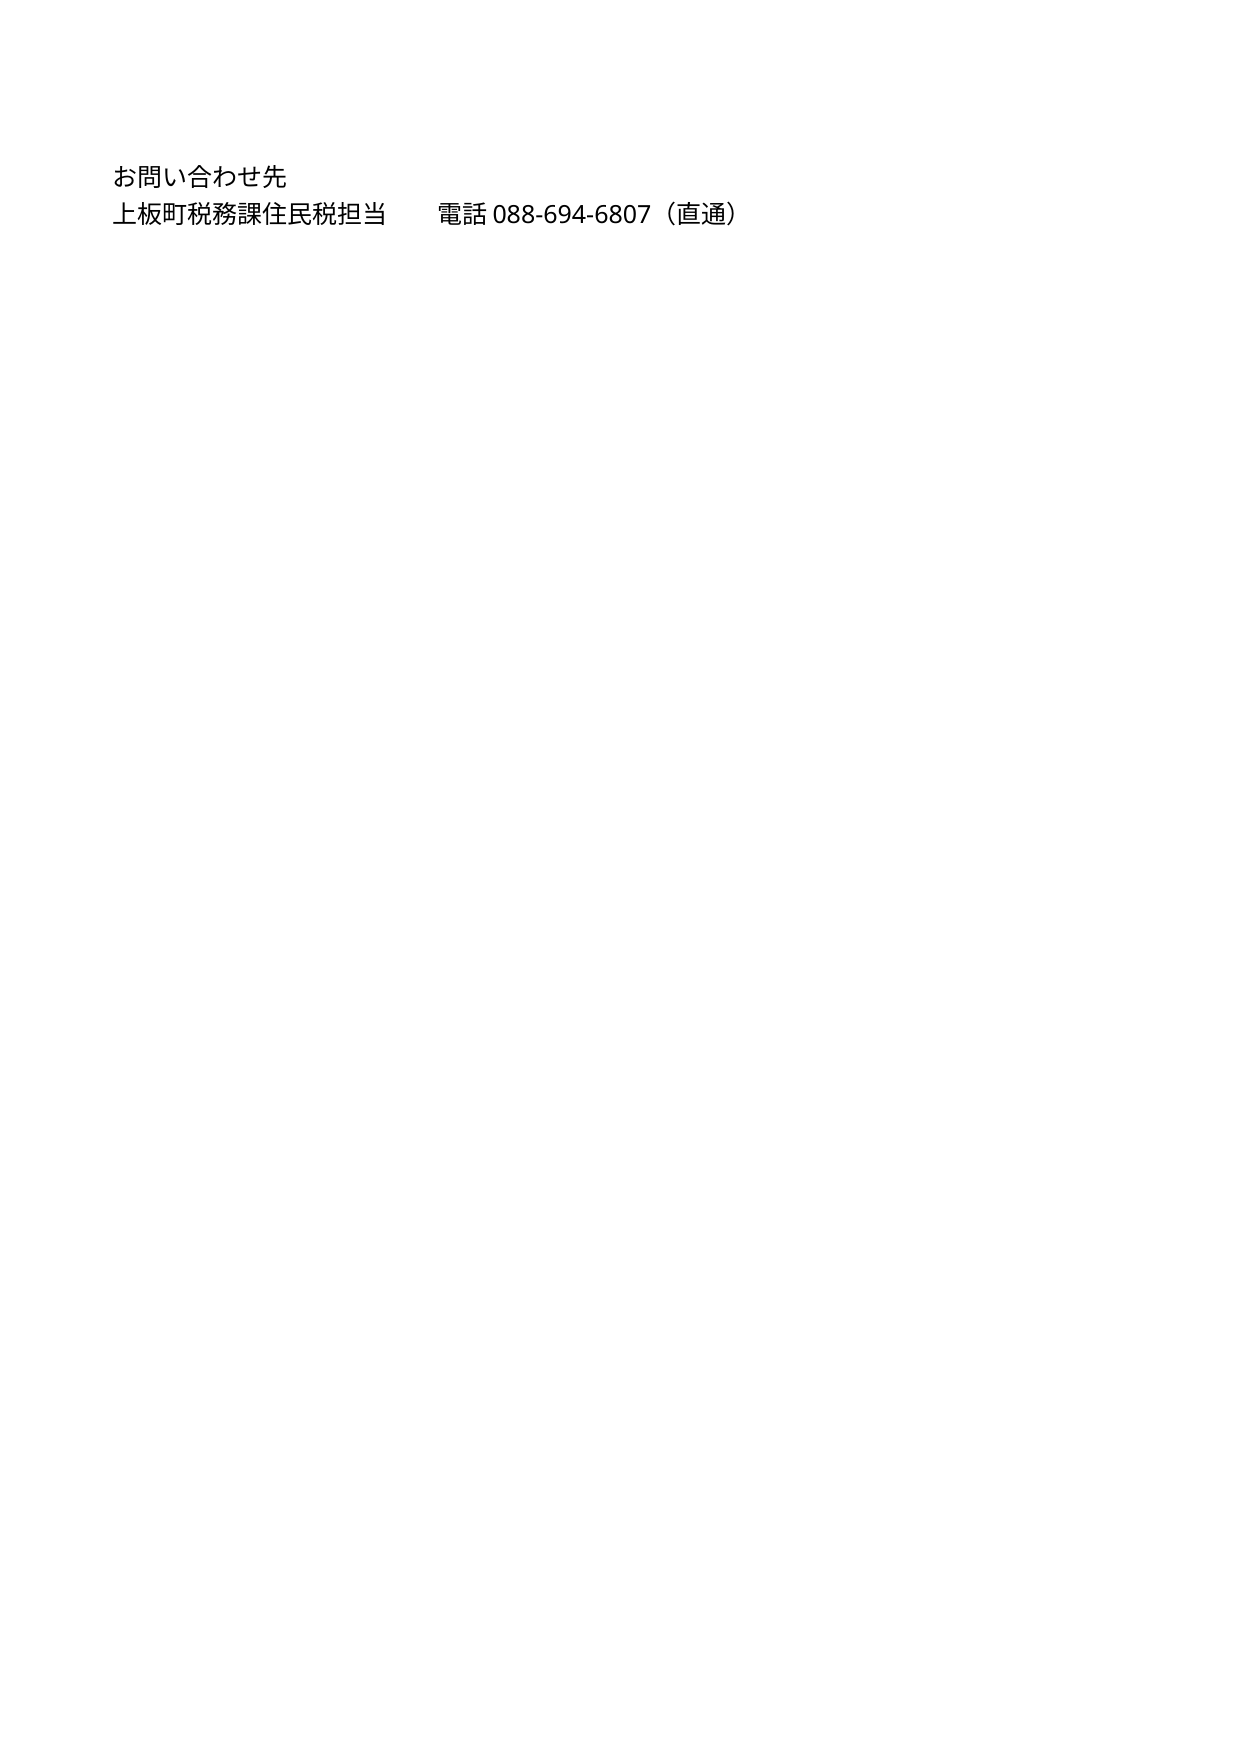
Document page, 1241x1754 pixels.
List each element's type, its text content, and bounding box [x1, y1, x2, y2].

text お問い合わせ先 [112, 157, 1128, 194]
text 上板町税務課住民税担当 電話088-694-6807（直通） [112, 194, 1128, 232]
